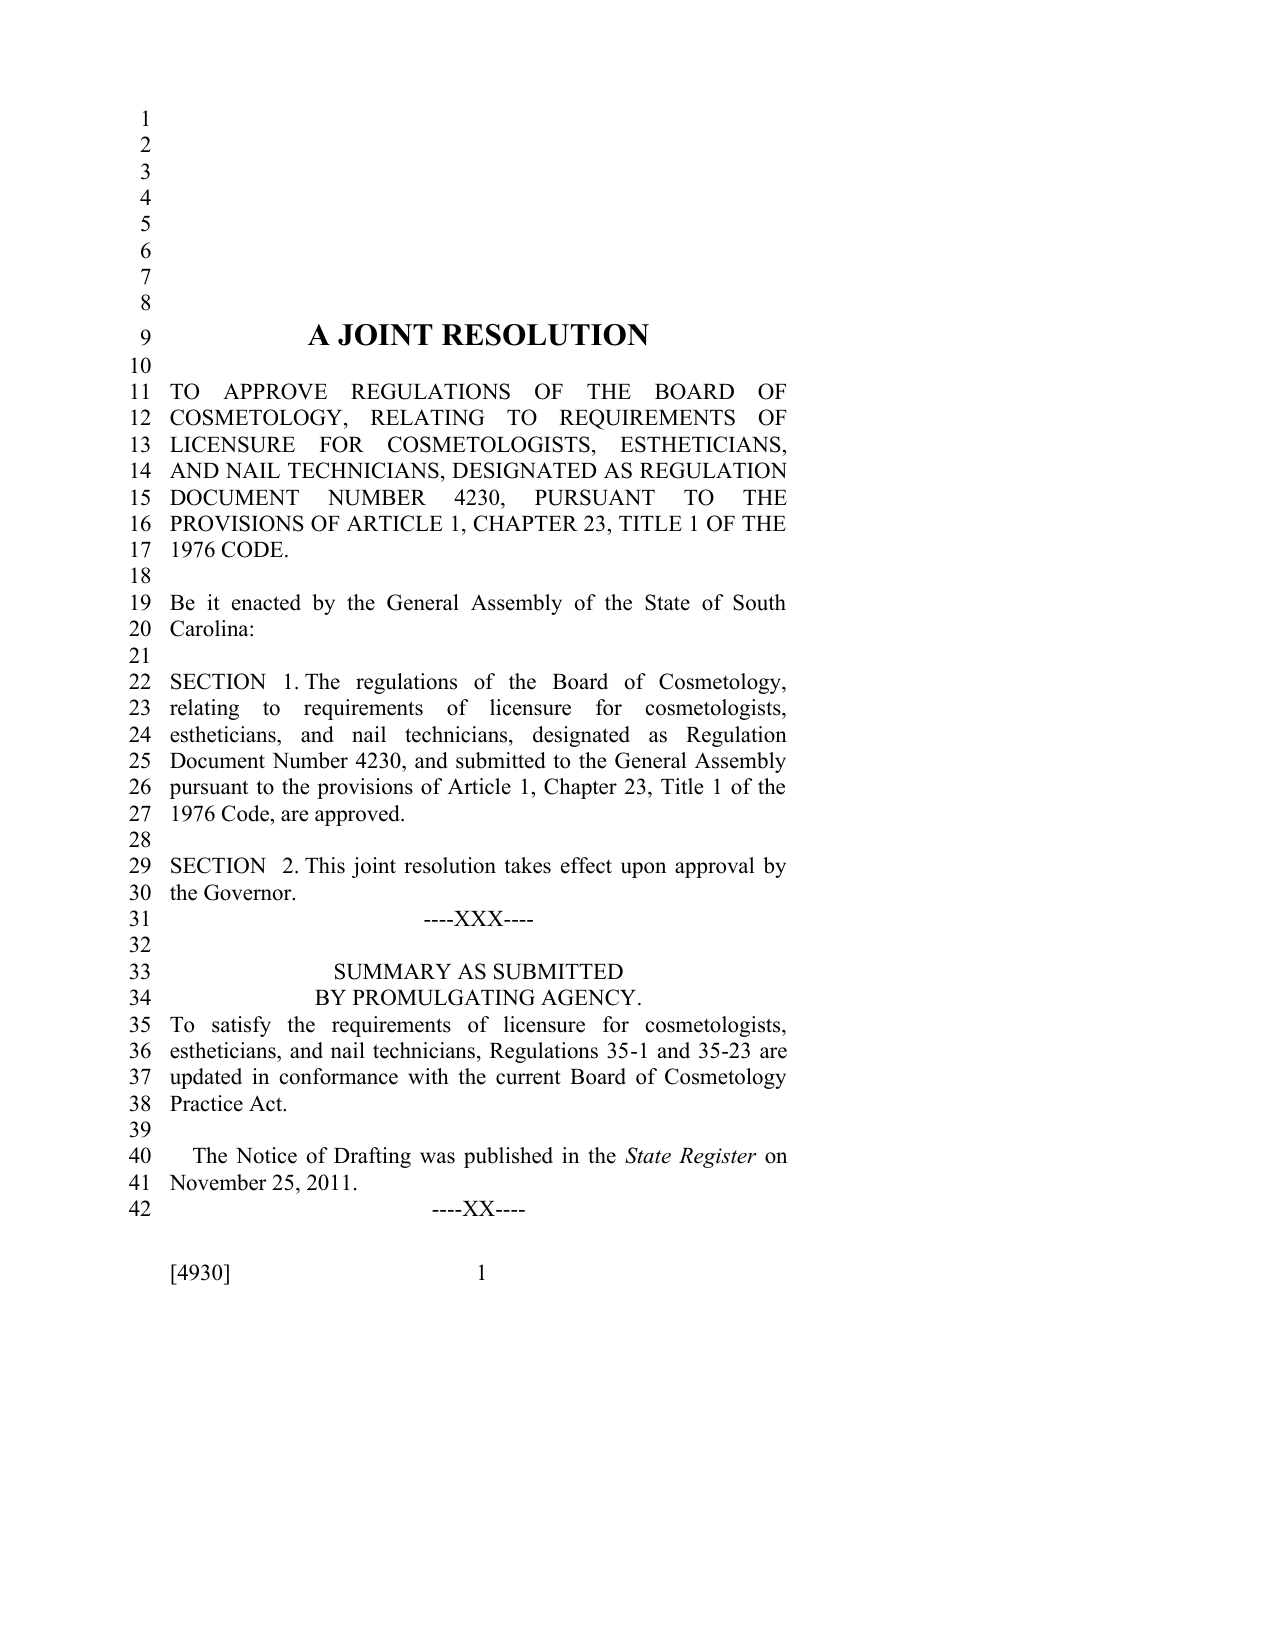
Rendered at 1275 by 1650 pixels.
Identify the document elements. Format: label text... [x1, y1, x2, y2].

text ----XX---- [169, 1195, 787, 1221]
text SECTION 1. The regulations of the Board of Cosmetology, relating to requirements of licensure for cosmetologists, estheticians, and nail technicians, designated as Regulation Document Number 4230, and submitted to the General Assembly pursuant to the provisions of Article 1, Chapter 23, Title 1 of the 1976 Code, are approved. [169, 668, 787, 826]
text The Notice of Drafting was published in the State Register on November 25, 2011. [169, 1142, 787, 1195]
text Be it enacted by the General Assembly of the State of South Carolina: [169, 589, 787, 642]
text TO APPROVE REGULATIONS OF THE BOARD OF COSMETOLOGY, RELATING TO REQUIREMENTS OF LICENSURE FOR COSMETOLOGISTS, ESTHETICIANS, AND NAIL TECHNICIANS, DESIGNATED AS REGULATION DOCUMENT NUMBER 4230, PURSUANT TO THE PROVISIONS OF ARTICLE 1, CHAPTER 23, TITLE 1 OF THE 1976 CODE. [169, 378, 787, 563]
text To satisfy the requirements of licensure for cosmetologists, estheticians, and nail technicians, Regulations 35-1 and 35-23 are updated in conformance with the current Board of Cosmetology Practice Act. [169, 1011, 787, 1116]
text SUMMARY AS SUBMITTED [169, 958, 787, 984]
text A JOINT RESOLUTION [169, 316, 787, 352]
text SECTION 2. This joint resolution takes effect upon approval by the Governor. [169, 852, 787, 905]
text ----XXX---- [169, 905, 787, 932]
text BY PROMULGATING AGENCY. [169, 984, 787, 1011]
